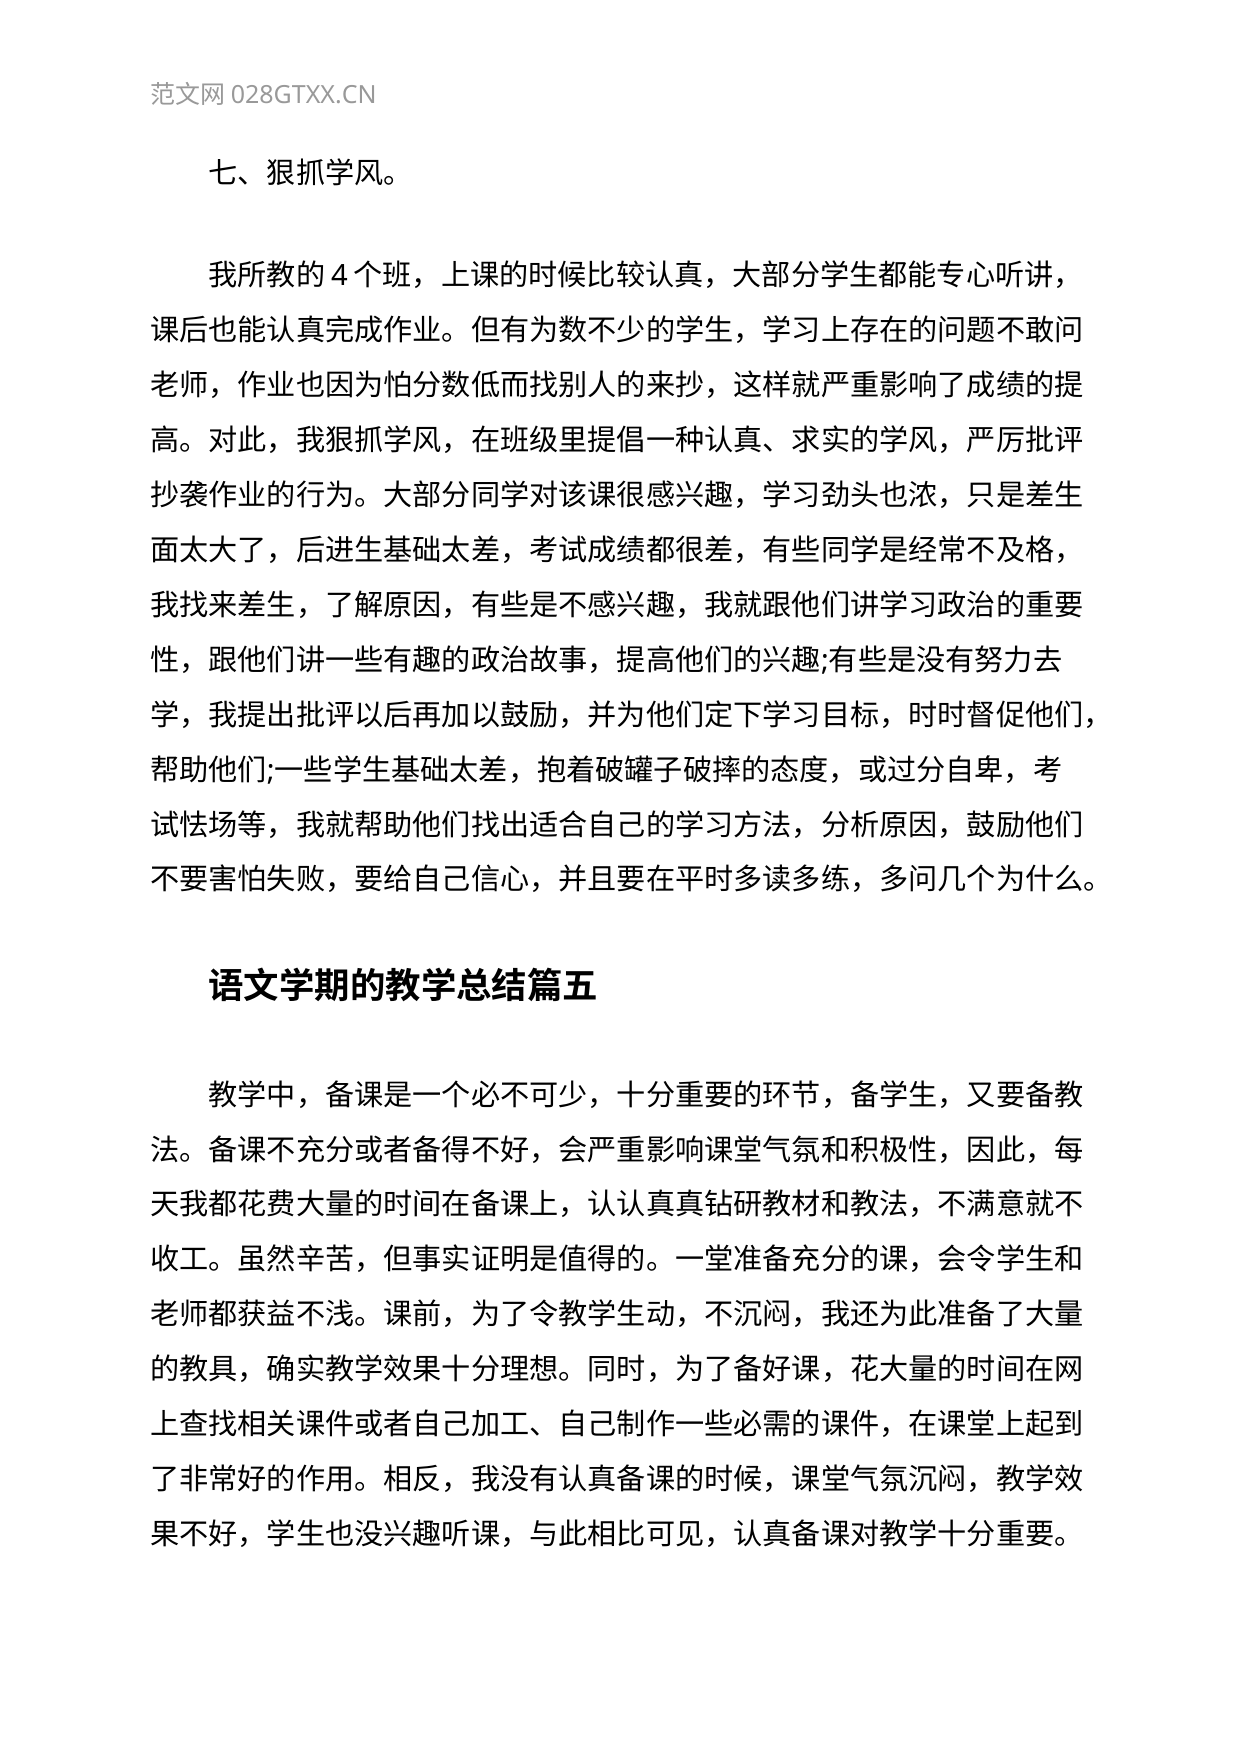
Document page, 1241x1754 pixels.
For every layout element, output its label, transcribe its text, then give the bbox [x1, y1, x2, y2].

text 我所教的4个班，上课的时候比较认真，大部分学生都能专心听讲，课后也能认真完成作业。但有为数不少的学生，学习上存在的问题不敢问老师，作业也因为怕分数低而找别人的来抄，这样就严重影响了成绩的提高。对此，我狠抓学风，在班级里提倡一种认真、求实的学风，严厉批评抄袭作业的行为。大部分同学对该课很感兴趣，学习劲头也浓，只是差生面太大了，后进生基础太差，考试成绩都很差，有些同学是经常不及格，我找来差生，了解原因，有些是不感兴趣，我就跟他们讲学习政治的重要性，跟他们讲一些有趣的政治故事，提高他们的兴趣;有些是没有努力去学，我提出批评以后再加以鼓励，并为他们定下学习目标，时时督促他们，帮助他们;一些学生基础太差，抱着破罐子破摔的态度，或过分自卑，考试怯场等，我就帮助他们找出适合自己的学习方法，分析原因，鼓励他们不要害怕失败，要给自己信心，并且要在平时多读多练，多问几个为什么。 [150, 252, 1090, 898]
text 教学中，备课是一个必不可少，十分重要的环节，备学生，又要备教法。备课不充分或者备得不好，会严重影响课堂气氛和积极性，因此，每天我都花费大量的时间在备课上，认认真真钻研教材和教法，不满意就不收工。虽然辛苦，但事实证明是值得的。一堂准备充分的课，会令学生和老师都获益不浅。课前，为了令教学生动，不沉闷，我还为此准备了大量的教具，确实教学效果十分理想。同时，为了备好课，花大量的时间在网上查找相关课件或者自己加工、自己制作一些必需的课件，在课堂上起到了非常好的作用。相反，我没有认真备课的时候，课堂气氛沉闷，教学效果不好，学生也没兴趣听课，与此相比可见，认真备课对教学十分重要。 [150, 1071, 1090, 1553]
text 七、狠抓学风。 [150, 150, 1090, 192]
text 语文学期的教学总结篇五 [150, 958, 1090, 1009]
